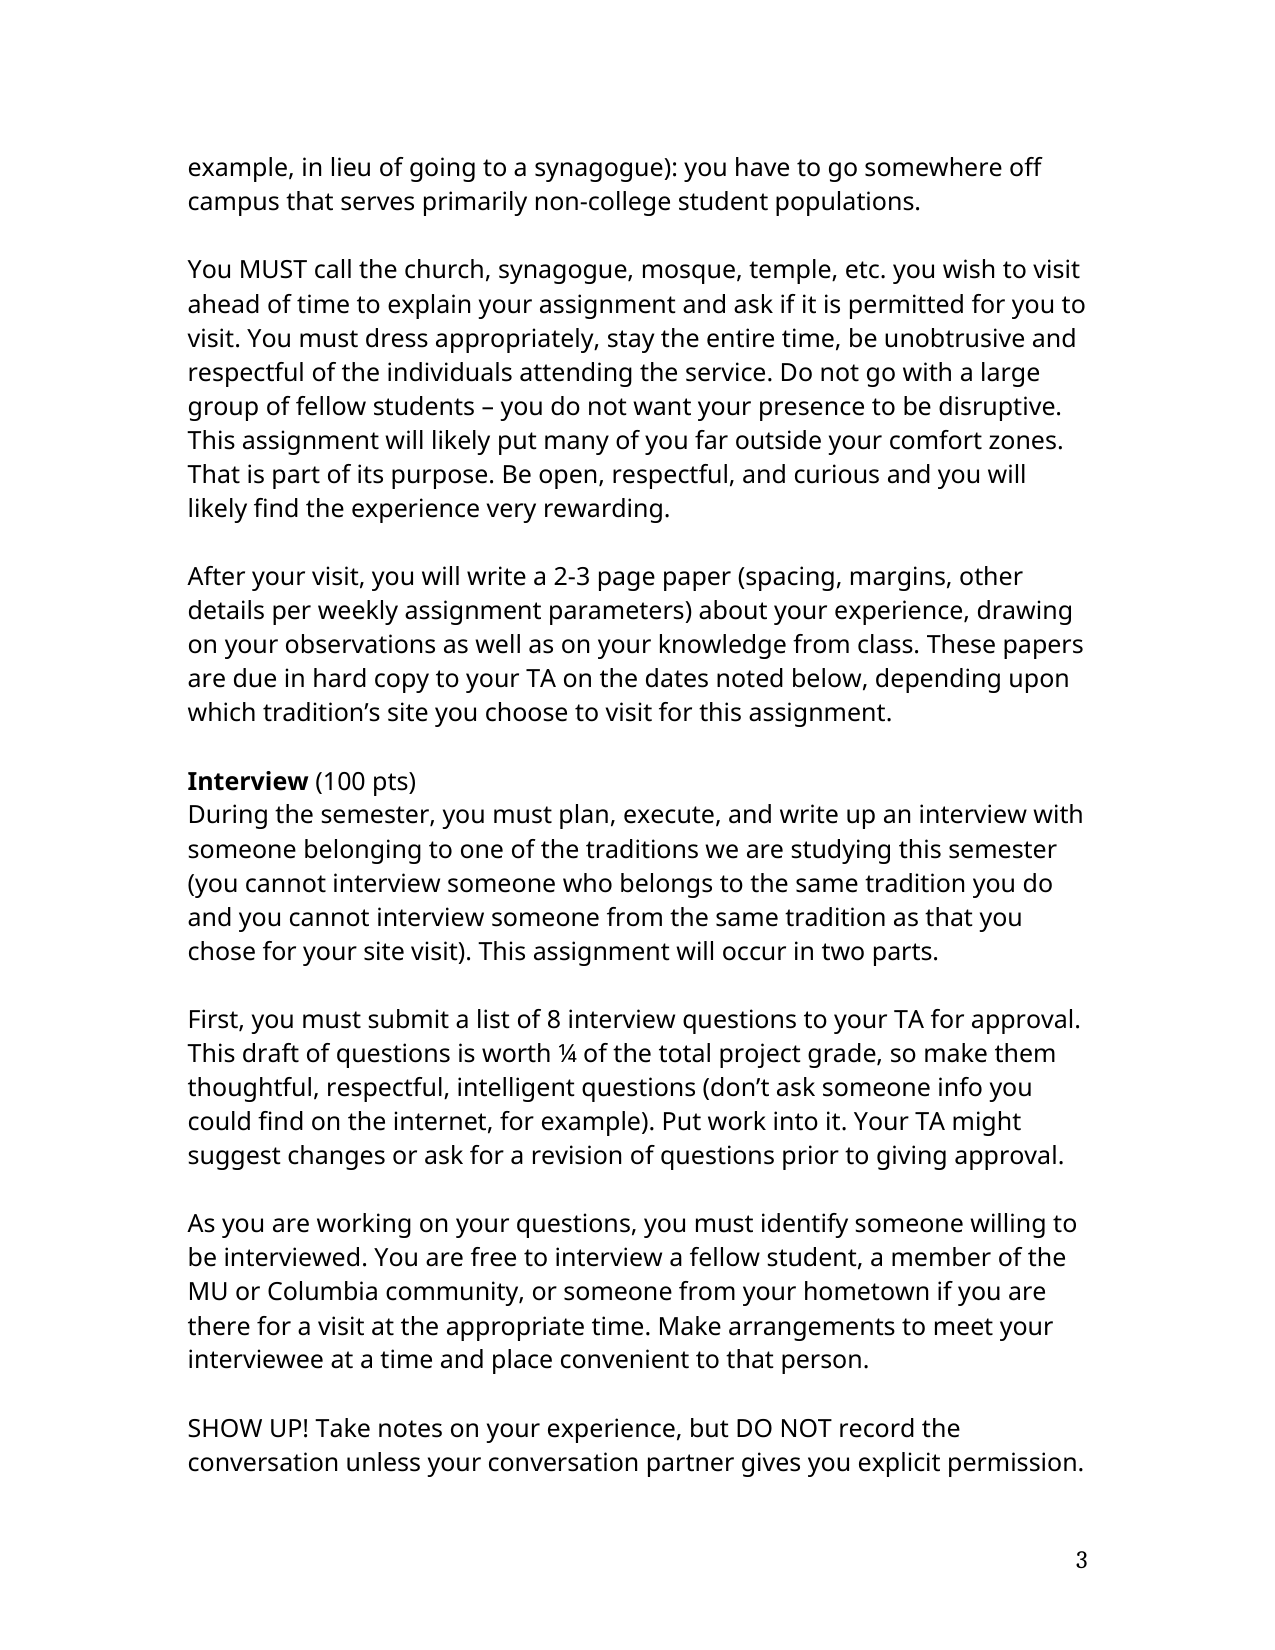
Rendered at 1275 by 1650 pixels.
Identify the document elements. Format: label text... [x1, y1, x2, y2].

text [187, 150, 1087, 218]
text During the semester, you must plan, execute, and write up an interview with someone belonging to one of the traditions we are studying this semester (you cannot interview someone who belongs to the same tradition you do and you cannot interview someone from the same tradition as that you chose for your site visit). This assignment will occur in two parts. [187, 797, 1087, 967]
text Interview (100 pts) [187, 763, 1087, 797]
text After your visit, you will write a 2-3 page paper (spacing, margins, other details per weekly assignment parameters) about your experience, drawing on your observations as well as on your knowledge from class. These papers are due in hard copy to your TA on the dates noted below, depending upon which tradition’s site you choose to visit for this assignment. [187, 559, 1087, 729]
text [187, 1410, 1087, 1478]
text First, you must submit a list of 8 interview questions to your TA for approval. This draft of questions is worth ¼ of the total project grade, so make them thoughtful, respectful, intelligent questions (don’t ask someone info you could find on the internet, for example). Put work into it. Your TA might suggest changes or ask for a revision of questions prior to giving approval. [187, 1002, 1087, 1172]
text You MUST call the church, synagogue, mosque, temple, etc. you wish to visit ahead of time to explain your assignment and ask if it is permitted for you to visit. You must dress appropriately, stay the entire time, be unobtrusive and respectful of the individuals attending the service. Do not go with a large group of fellow students – you do not want your presence to be disruptive. This assignment will likely put many of you far outside your comfort zones. That is part of its purpose. Be open, respectful, and curious and you will likely find the experience very rewarding. [187, 252, 1087, 525]
text As you are working on your questions, you must identify someone willing to be interviewed. You are free to interview a fellow student, a member of the MU or Columbia community, or someone from your hometown if you are there for a visit at the appropriate time. Make arrangements to meet your interviewee at a time and place convenient to that person. [187, 1206, 1087, 1376]
